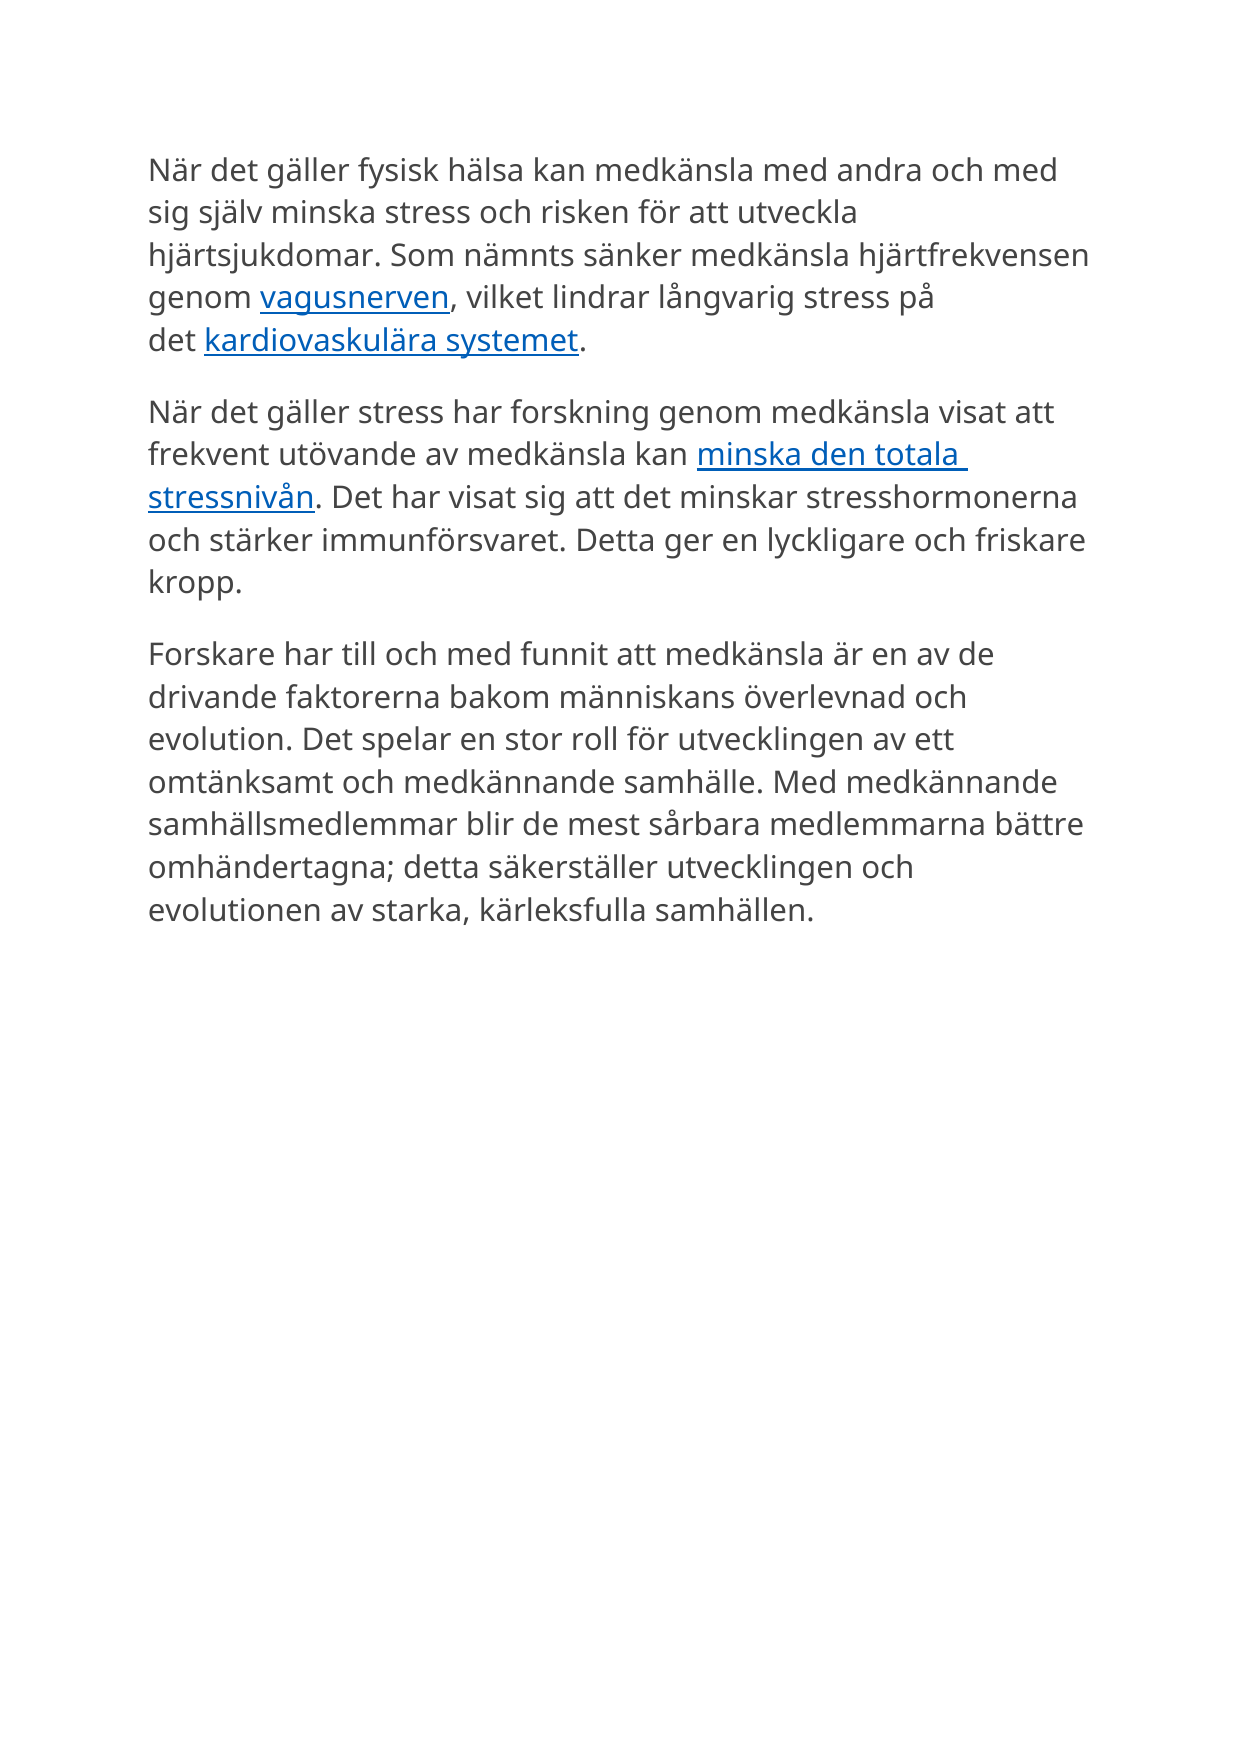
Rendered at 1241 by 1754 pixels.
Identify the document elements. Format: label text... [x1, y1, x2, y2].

text Forskare har till och med funnit att medkänsla är en av de drivande faktorerna bakom människans överlevnad och evolution. Det spelar en stor roll för utvecklingen av ett omtänksamt och medkännande samhälle. Med medkännande samhällsmedlemmar blir de mest sårbara medlemmarna bättre omhändertagna; detta säkerställer utvecklingen och evolutionen av starka, kärleksfulla samhällen. [148, 632, 1093, 930]
text När det gäller stress har forskning genom medkänsla visat att frekvent utövande av medkänsla kan minska den totala stressnivån. Det har visat sig att det minskar stresshormonerna och stärker immunförsvaret. Detta ger en lyckligare och friskare kropp. [148, 390, 1093, 603]
text När det gäller fysisk hälsa kan medkänsla med andra och med sig själv minska stress och risken för att utveckla hjärtsjukdomar. Som nämnts sänker medkänsla hjärtfrekvensen genom vagusnerven, vilket lindrar långvarig stress på det kardiovaskulära systemet. [148, 148, 1093, 361]
